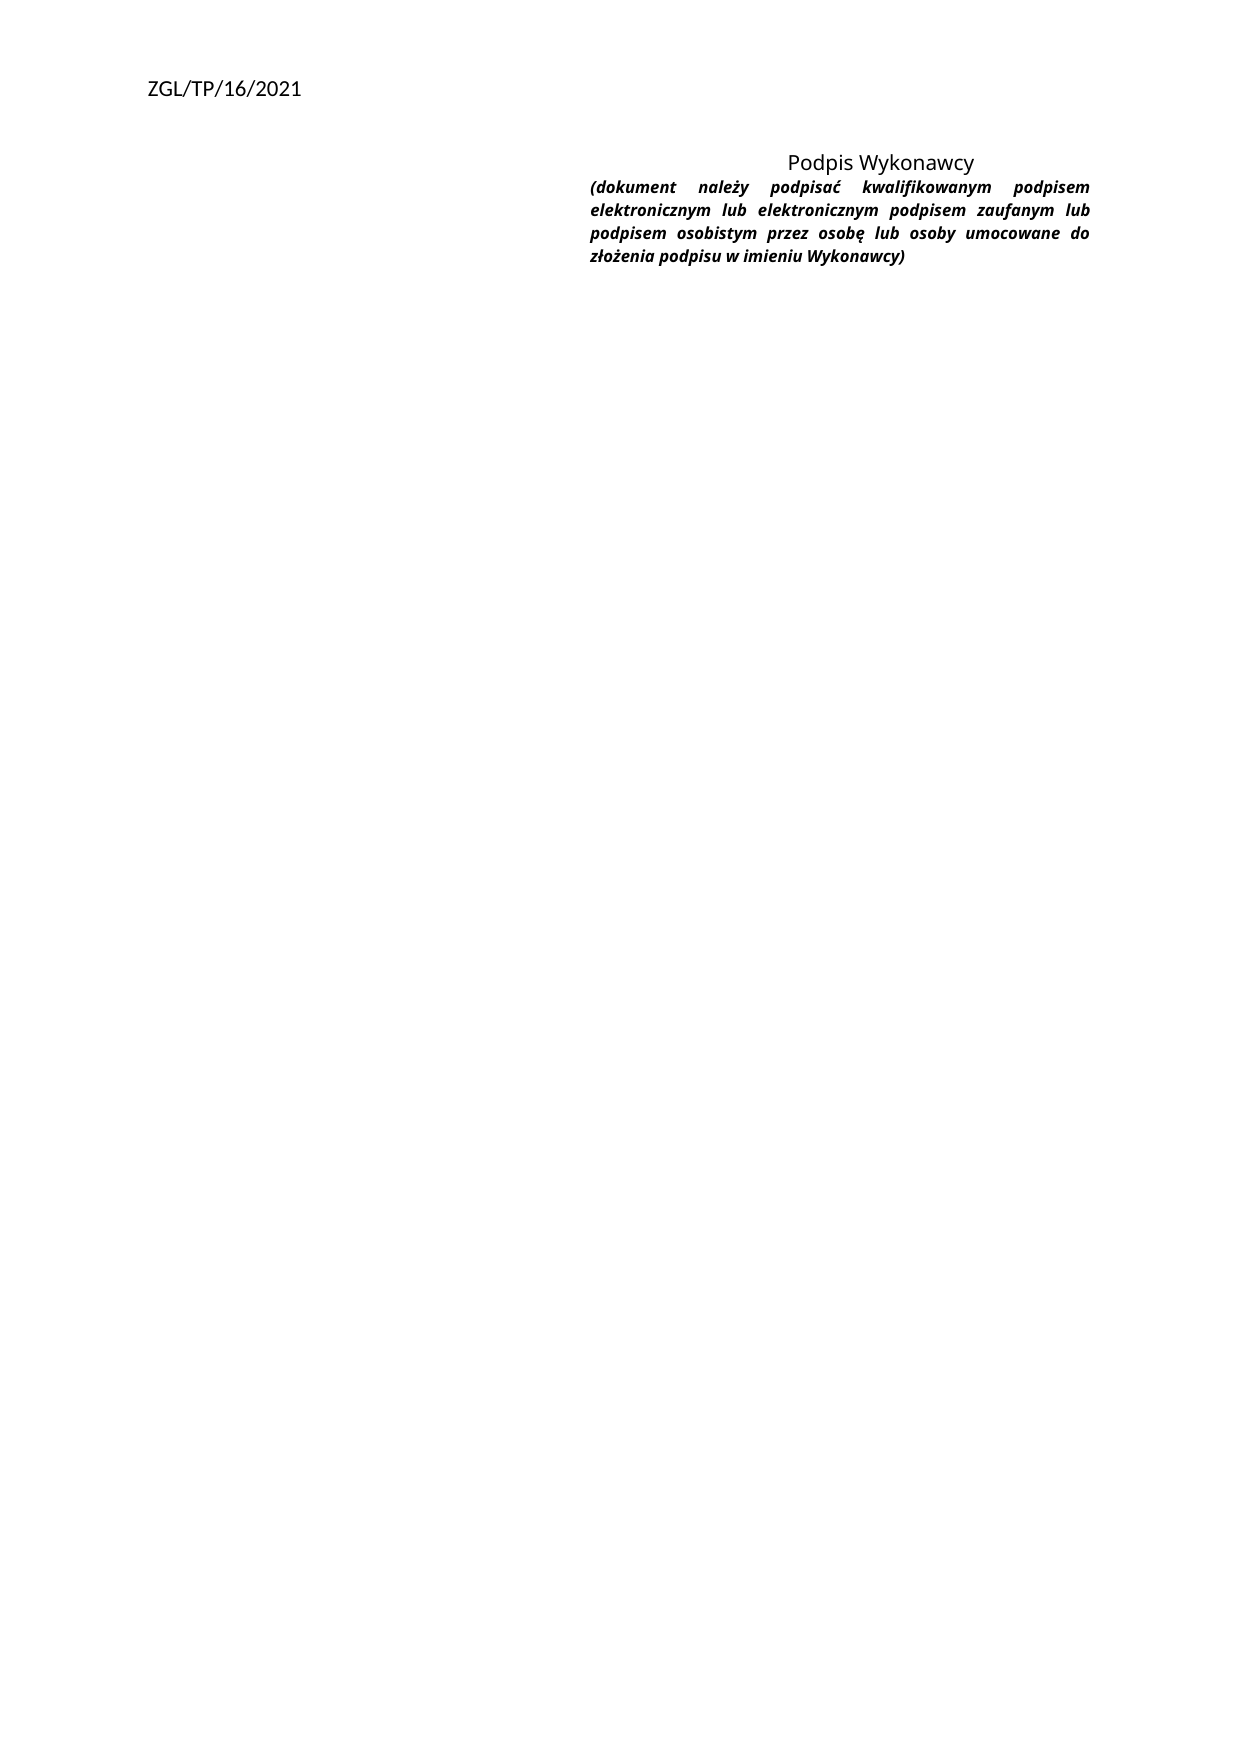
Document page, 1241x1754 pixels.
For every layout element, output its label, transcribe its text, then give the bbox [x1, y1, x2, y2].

text (dokument należy podpisać kwalifikowanym podpisem elektronicznym lub elektronicznym podpisem zaufanym lub podpisem osobistym przez osobę lub osoby umocowane do złożenia podpisu w imieniu Wykonawcy) [590, 176, 1093, 267]
text Podpis Wykonawcy [148, 148, 1093, 176]
